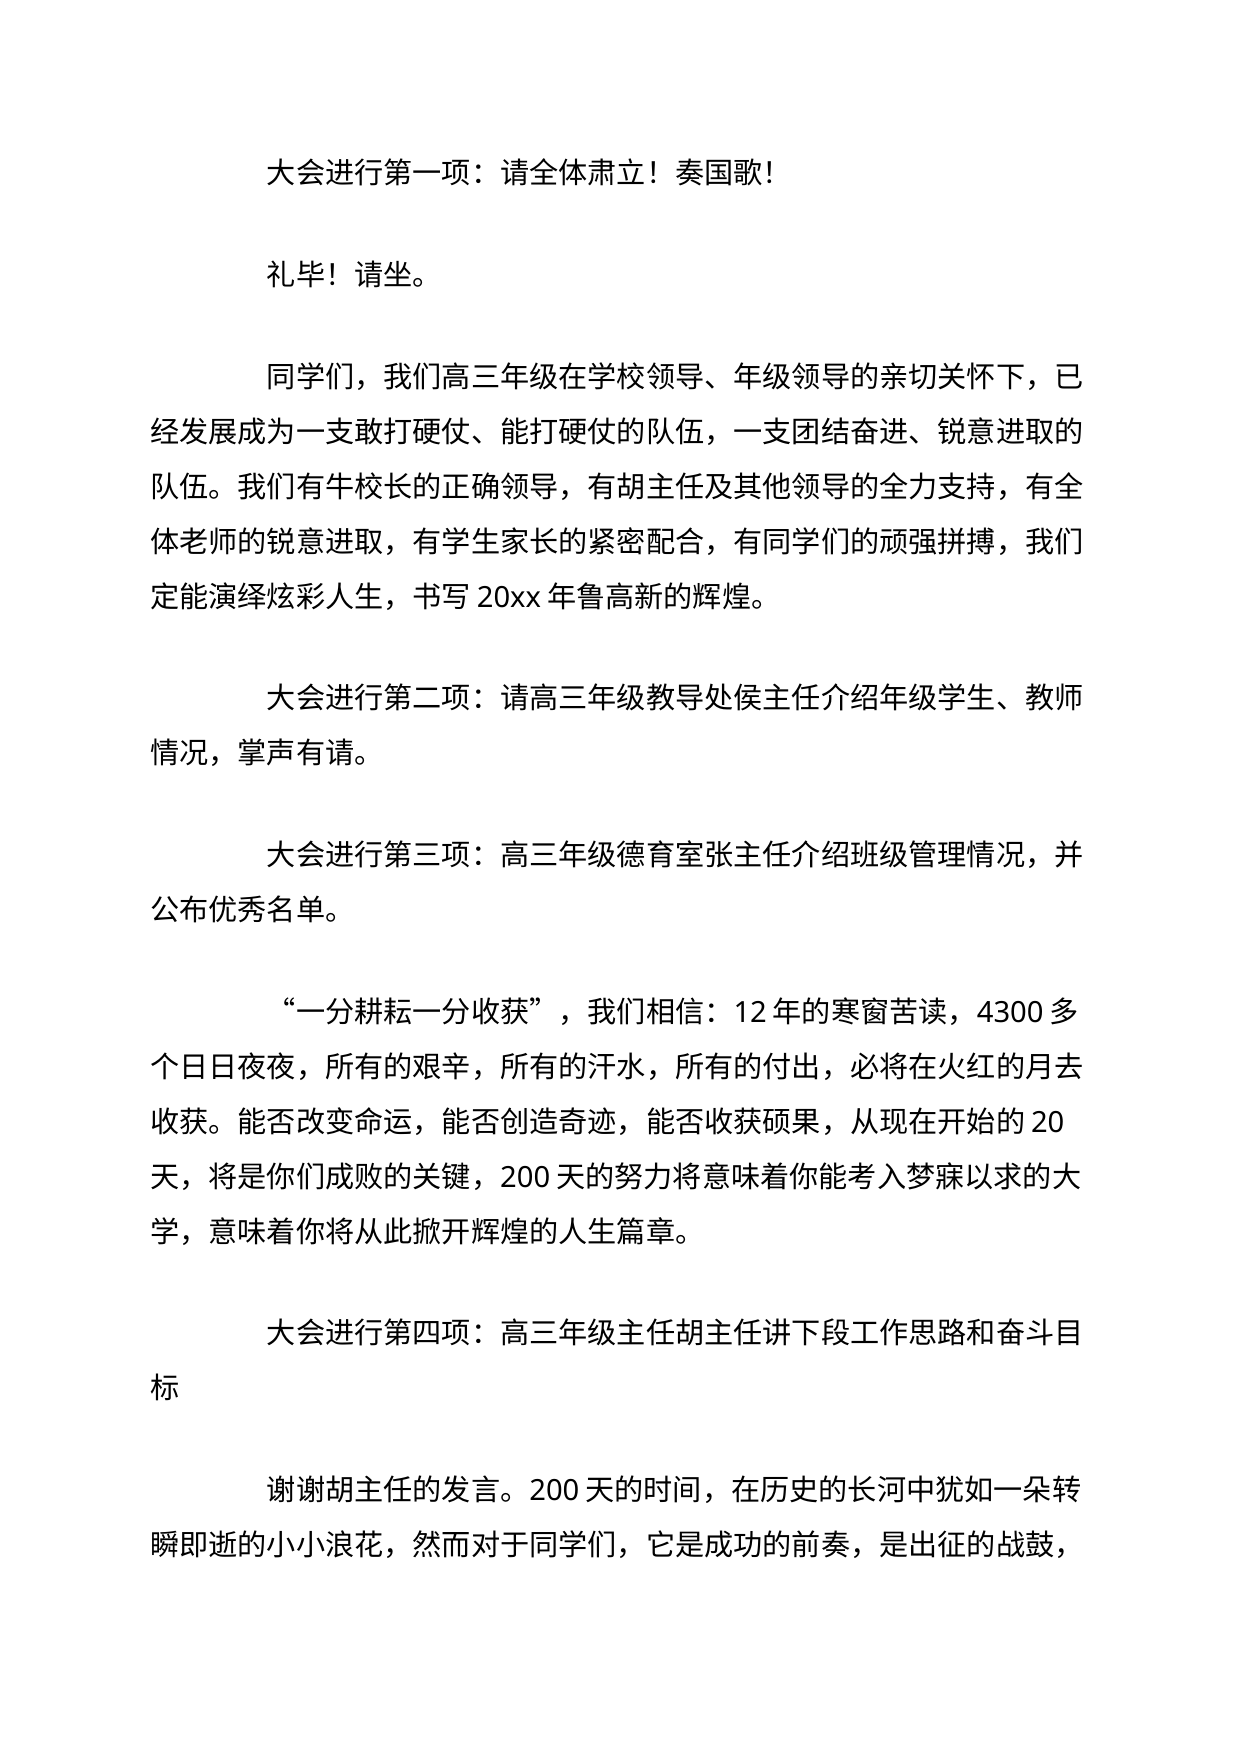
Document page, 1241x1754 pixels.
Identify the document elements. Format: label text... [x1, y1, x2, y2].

text 礼毕！请坐。 [150, 252, 1090, 294]
text 大会进行第三项：高三年级德育室张主任介绍班级管理情况，并公布优秀名单。 [150, 832, 1090, 929]
text 大会进行第一项：请全体肃立！奏国歌！ [150, 150, 1090, 192]
text 同学们，我们高三年级在学校领导、年级领导的亲切关怀下，已经发展成为一支敢打硬仗、能打硬仗的队伍，一支团结奋进、锐意进取的队伍。我们有牛校长的正确领导，有胡主任及其他领导的全力支持，有全体老师的锐意进取，有学生家长的紧密配合，有同学们的顽强拼搏，我们定能演绎炫彩人生，书写20xx年鲁高新的辉煌。 [150, 353, 1090, 616]
text “一分耕耘一分收获”，我们相信：12年的寒窗苦读，4300多个日日夜夜，所有的艰辛，所有的汗水，所有的付出，必将在火红的月去收获。能否改变命运，能否创造奇迹，能否收获硕果，从现在开始的20天，将是你们成败的关键，200天的努力将意味着你能考入梦寐以求的大学，意味着你将从此掀开辉煌的人生篇章。 [150, 988, 1090, 1251]
text 大会进行第二项：请高三年级教导处侯主任介绍年级学生、教师情况，掌声有请。 [150, 675, 1090, 772]
text 大会进行第四项：高三年级主任胡主任讲下段工作思路和奋斗目标 [150, 1310, 1090, 1407]
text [150, 1467, 1090, 1564]
